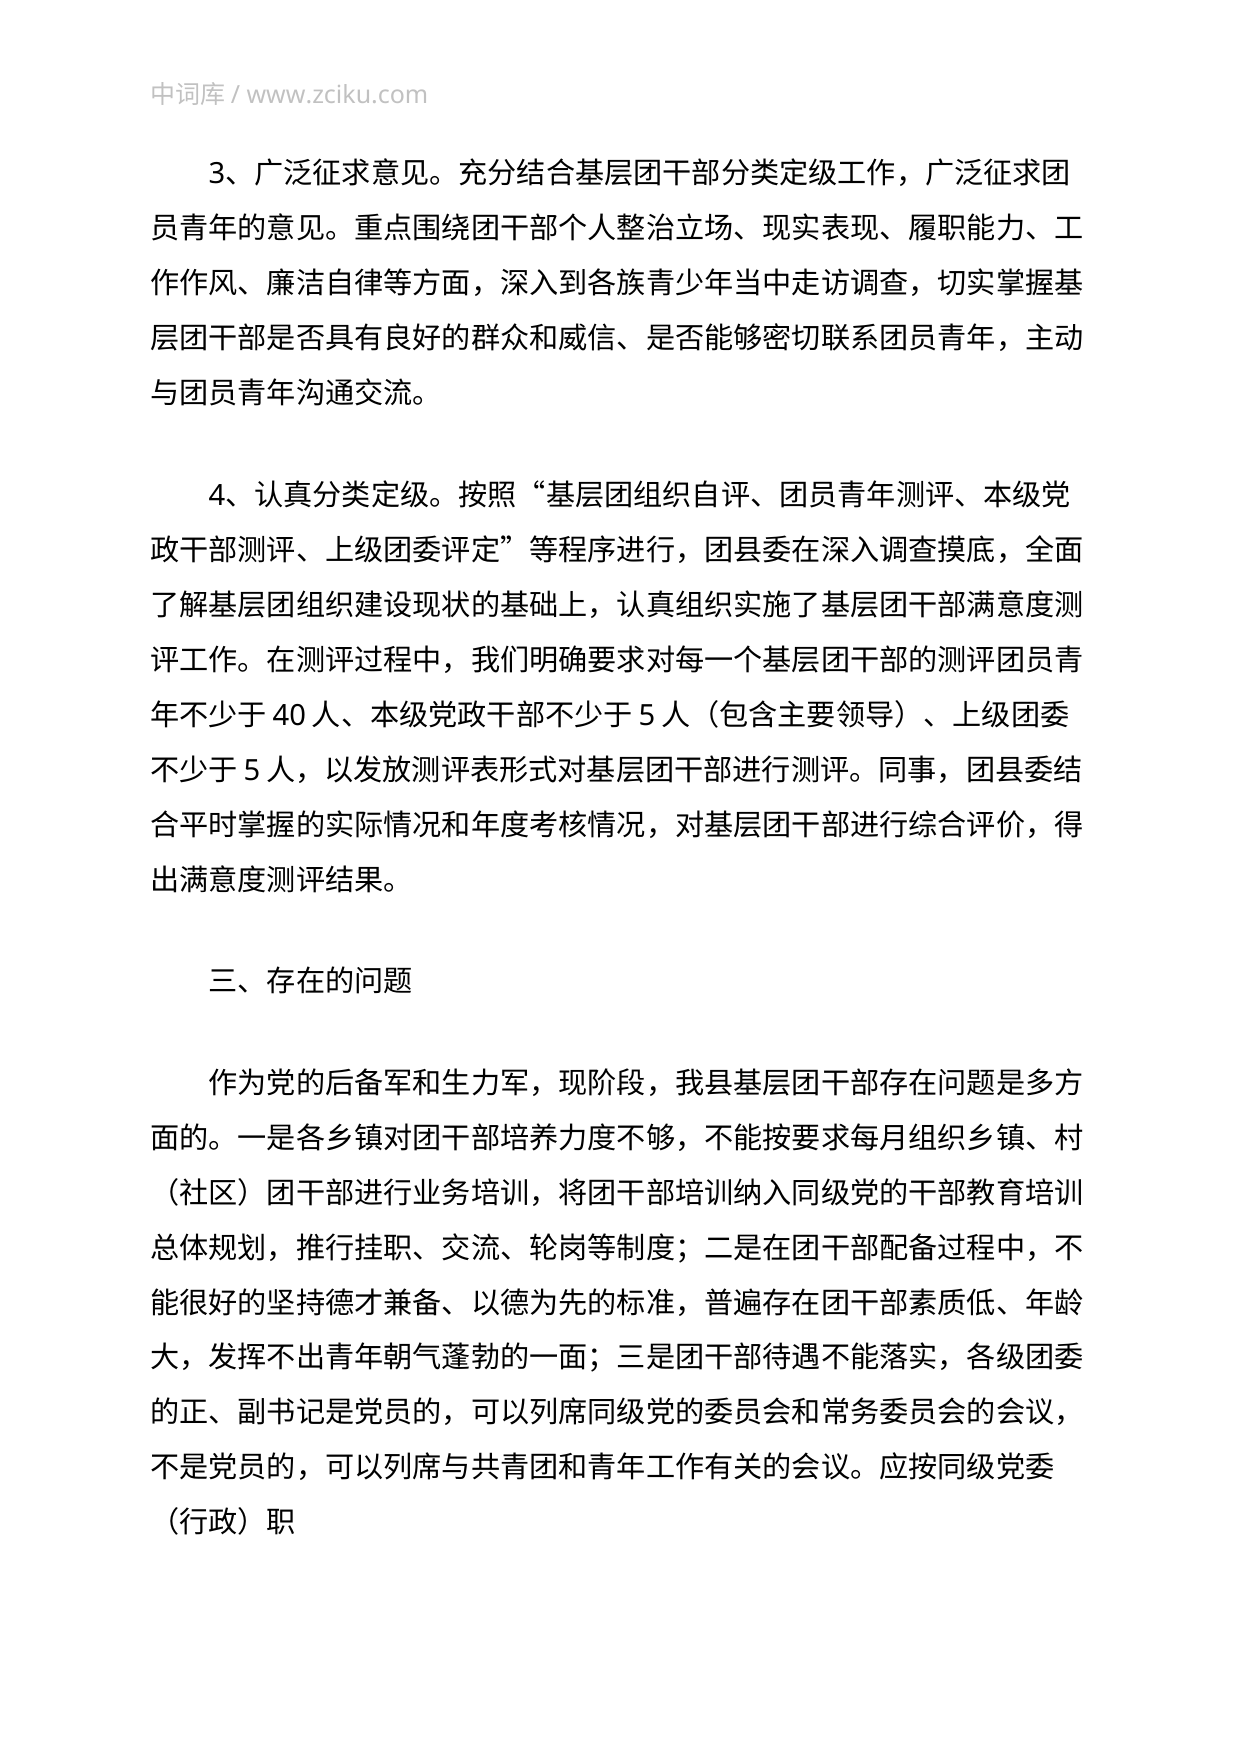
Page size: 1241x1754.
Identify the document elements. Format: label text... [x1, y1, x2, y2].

text 作为党的后备军和生力军，现阶段，我县基层团干部存在问题是多方面的。一是各乡镇对团干部培养力度不够，不能按要求每月组织乡镇、村（社区）团干部进行业务培训，将团干部培训纳入同级党的干部教育培训总体规划，推行挂职、交流、轮岗等制度；二是在团干部配备过程中，不能很好的坚持德才兼备、以德为先的标准，普遍存在团干部素质低、年龄大，发挥不出青年朝气蓬勃的一面；三是团干部待遇不能落实，各级团委的正、副书记是党员的，可以列席同级党的委员会和常务委员会的会议，不是党员的，可以列席与共青团和青年工作有关的会议。应按同级党委（行政）职 [150, 1059, 1090, 1541]
text 三、存在的问题 [150, 958, 1090, 1000]
text 3、广泛征求意见。充分结合基层团干部分类定级工作，广泛征求团员青年的意见。重点围绕团干部个人整治立场、现实表现、履职能力、工作作风、廉洁自律等方面，深入到各族青少年当中走访调查，切实掌握基层团干部是否具有良好的群众和威信、是否能够密切联系团员青年，主动与团员青年沟通交流。 [150, 150, 1090, 412]
text 4、认真分类定级。按照“基层团组织自评、团员青年测评、本级党政干部测评、上级团委评定”等程序进行，团县委在深入调查摸底，全面了解基层团组织建设现状的基础上，认真组织实施了基层团干部满意度测评工作。在测评过程中，我们明确要求对每一个基层团干部的测评团员青年不少于40人、本级党政干部不少于5人（包含主要领导）、上级团委不少于5人，以发放测评表形式对基层团干部进行测评。同事，团县委结合平时掌握的实际情况和年度考核情况，对基层团干部进行综合评价，得出满意度测评结果。 [150, 471, 1090, 898]
